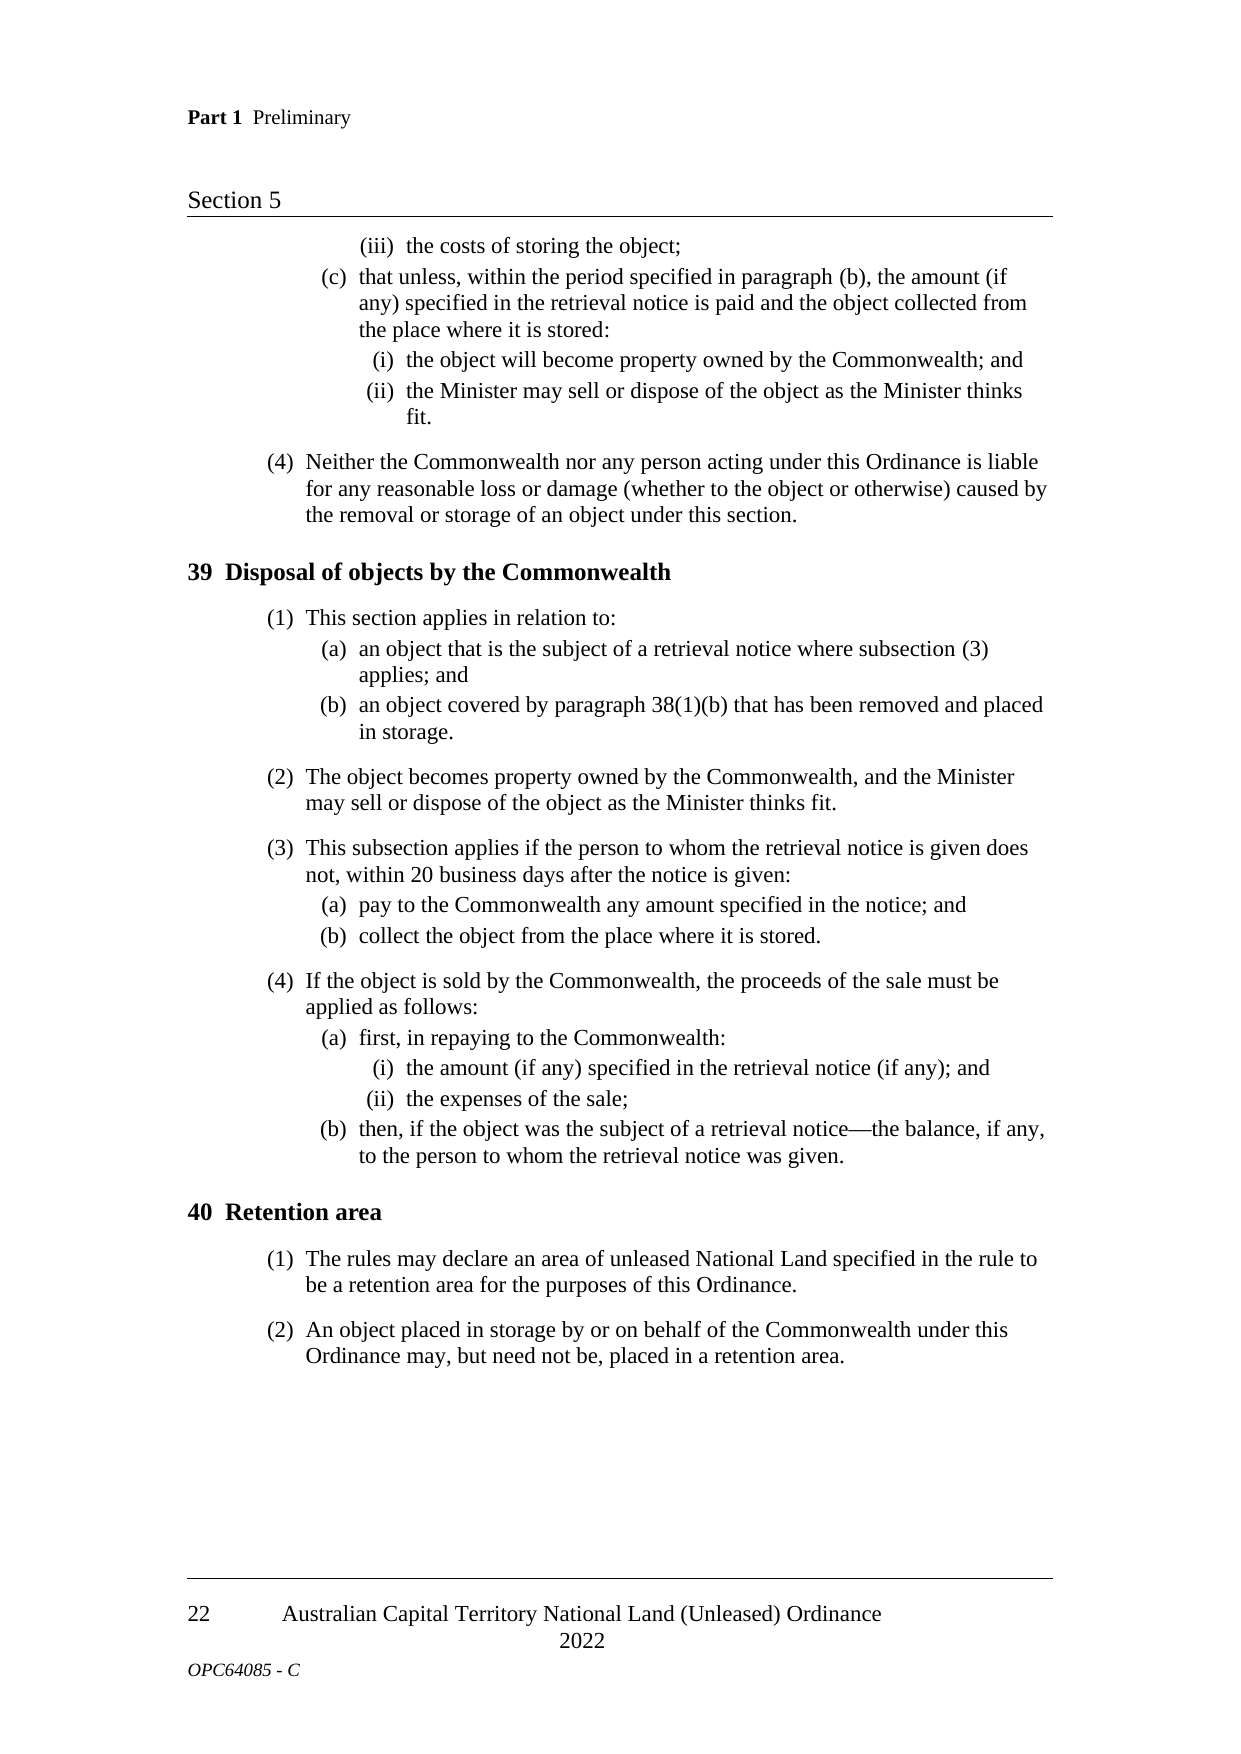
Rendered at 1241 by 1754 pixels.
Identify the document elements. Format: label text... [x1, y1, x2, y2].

text 40 Retention area [187, 1197, 1053, 1226]
text (a) pay to the Commonwealth any amount specified in the notice; and [187, 891, 1053, 918]
text (4) Neither the Commonwealth nor any person acting under this Ordinance is liable for any reasonable loss or damage (whether to the object or otherwise) caused by the removal or storage of an object under this section. [187, 448, 1053, 527]
text 39 Disposal of objects by the Commonwealth [187, 557, 1053, 585]
text (ii) the expenses of the sale; [187, 1085, 1053, 1111]
text (i) the amount (if any) specified in the retrieval notice (if any); and [187, 1054, 1053, 1081]
text (iii) the costs of storing the object; [187, 233, 1053, 259]
text (a) first, in repaying to the Commonwealth: [187, 1024, 1053, 1050]
text (ii) the Minister may sell or dispose of the object as the Minister thinks fit. [187, 377, 1053, 429]
text (2) The object becomes property owned by the Commonwealth, and the Minister may sell or dispose of the object as the Minister thinks fit. [187, 763, 1053, 816]
text (i) the object will become property owned by the Commonwealth; and [187, 346, 1053, 373]
text (1) The rules may declare an area of unleased National Land specified in the rule to be a retention area for the purposes of this Ordinance. [187, 1245, 1053, 1297]
text (b) then, if the object was the subject of a retrieval notice—the balance, if any, to the person to whom the retrieval notice was given. [187, 1115, 1053, 1168]
text (4) If the object is sold by the Commonwealth, the proceeds of the sale must be applied as follows: [187, 967, 1053, 1019]
text (1) This section applies in relation to: [187, 604, 1053, 630]
text (b) collect the object from the place where it is stored. [187, 922, 1053, 948]
text (b) an object covered by paragraph 38(1)(b) that has been removed and placed in storage. [187, 691, 1053, 744]
text (c) that unless, within the period specified in paragraph (b), the amount (if any) specified in the retrieval notice is paid and the object collected from the place where it is stored: [187, 263, 1053, 342]
text (2) An object placed in storage by or on behalf of the Commonwealth under this Ordinance may, but need not be, placed in a retention area. [187, 1316, 1053, 1369]
text (a) an object that is the subject of a retrieval notice where subsection (3) applies; and [187, 634, 1053, 687]
text (3) This subsection applies if the person to whom the retrieval notice is given does not, within 20 business days after the notice is given: [187, 834, 1053, 887]
